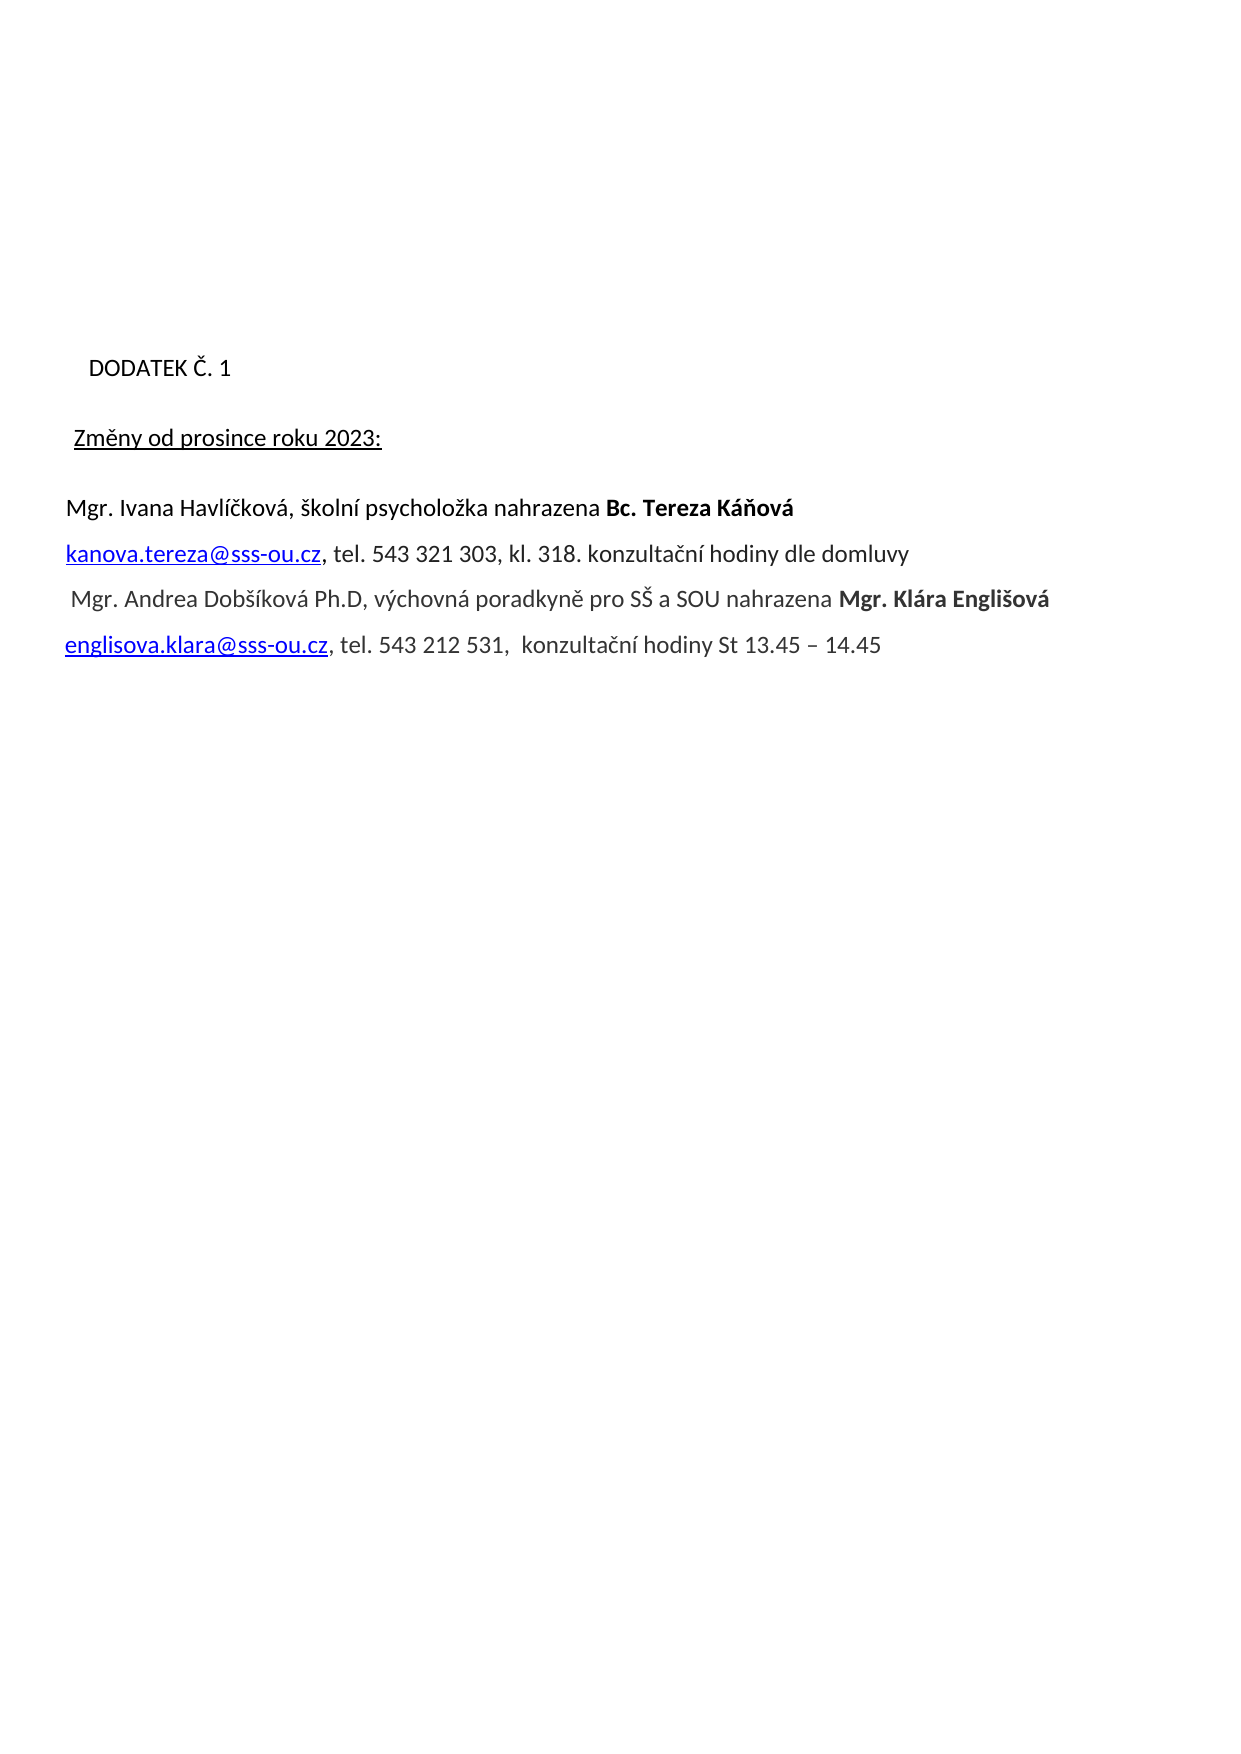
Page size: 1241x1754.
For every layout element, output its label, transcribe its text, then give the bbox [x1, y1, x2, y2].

text kanova.tereza@sss-ou.cz, tel. 543 321 303, kl. 318. konzultační hodiny dle domluvy [15, 538, 1093, 568]
text Mgr. Ivana Havlíčková, školní psycholožka nahrazena Bc. Tereza Káňová [15, 492, 1093, 522]
text DODATEK Č. 1 [88, 352, 1093, 382]
text englisova.klara@sss-ou.cz, tel. 543 212 531, konzultační hodiny St 13.45 – 14.45 [59, 629, 1093, 660]
text Mgr. Andrea Dobšíková Ph.D, výchovná poradkyně pro SŠ a SOU nahrazena Mgr. Klára Englišová [59, 583, 1093, 614]
text Změny od prosince roku 2023: [74, 422, 1093, 452]
